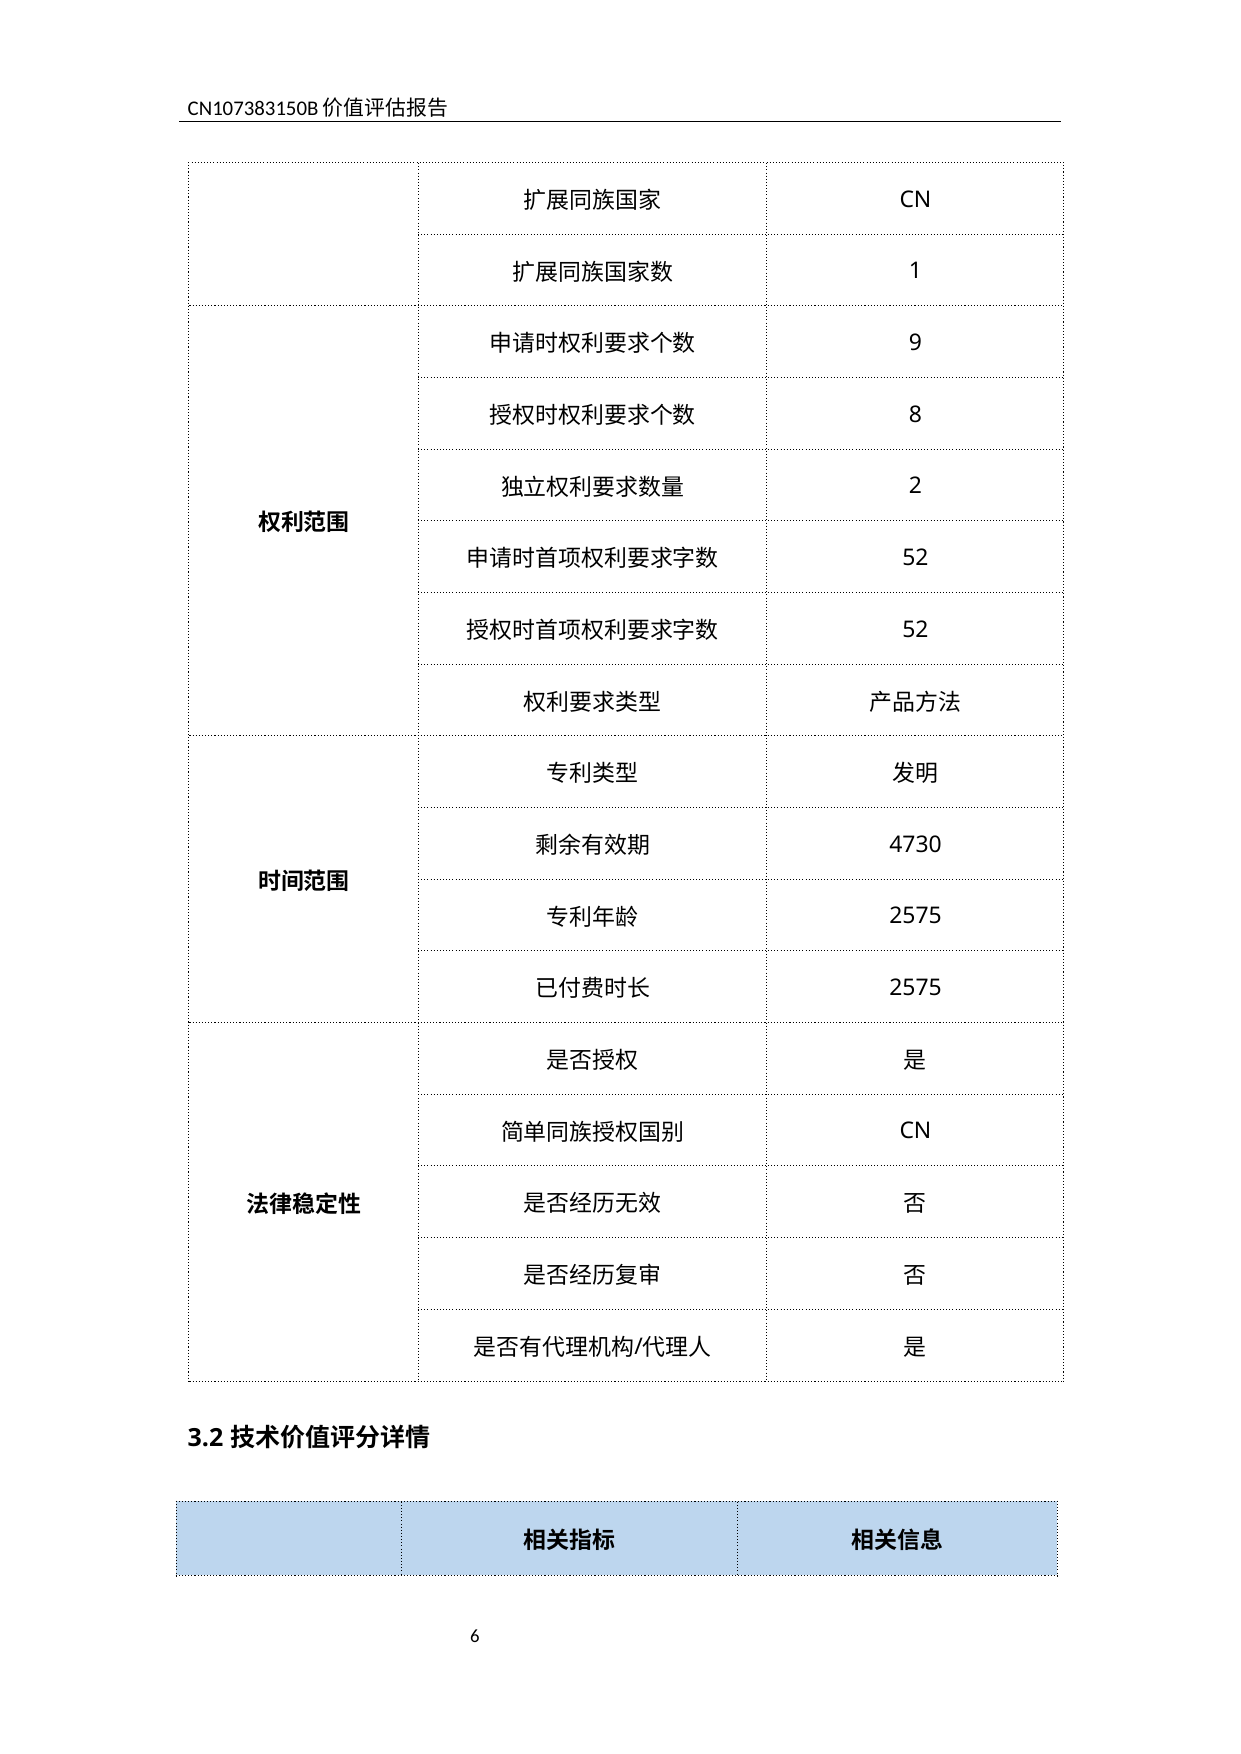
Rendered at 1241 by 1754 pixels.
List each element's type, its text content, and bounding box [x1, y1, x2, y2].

table_cell 52 [766, 592, 1064, 664]
table_cell 申请时首项权利要求字数 [419, 520, 766, 592]
table_cell 2 [766, 449, 1064, 520]
table_cell 8 [766, 377, 1064, 449]
table_cell 剩余有效期 [419, 807, 766, 879]
table_header 相关信息 [737, 1501, 1057, 1575]
table_cell 是否授权 [419, 1022, 766, 1094]
table_cell 发明 [766, 735, 1064, 807]
table_cell 是否经历复审 [419, 1237, 766, 1309]
table_cell 否 [766, 1237, 1064, 1309]
table_cell 52 [766, 520, 1064, 592]
table_cell 是 [766, 1022, 1064, 1094]
table_cell 是否经历无效 [419, 1165, 766, 1237]
table_cell 已付费时长 [419, 950, 766, 1022]
table_cell CN [766, 1094, 1064, 1165]
subtitle 技术价值评分详情 [187, 1403, 1053, 1468]
table_cell 简单同族授权国别 [419, 1094, 766, 1165]
table_cell 1 [766, 234, 1064, 305]
table_header 相关指标 [401, 1501, 737, 1575]
table_cell 授权时首项权利要求字数 [419, 592, 766, 664]
table_cell 专利类型 [419, 735, 766, 807]
table_cell 法律稳定性 [189, 1022, 418, 1381]
table_cell 是否有代理机构/代理人 [419, 1309, 766, 1381]
table_cell 是 [766, 1309, 1064, 1381]
table_cell 时间范围 [189, 735, 418, 1022]
table_cell 扩展同族国家数 [419, 234, 766, 305]
table_cell 产品方法 [766, 664, 1064, 735]
table_cell 否 [766, 1165, 1064, 1237]
table_header [176, 1501, 401, 1575]
table_cell 扩展同族国家 [419, 162, 766, 234]
table_cell 9 [766, 305, 1064, 377]
table_cell 权利范围 [189, 305, 418, 735]
table_cell 权利要求类型 [419, 664, 766, 735]
table_cell CN [766, 162, 1064, 234]
table_cell 专利年龄 [419, 879, 766, 950]
table_cell 4730 [766, 807, 1064, 879]
table_cell 授权时权利要求个数 [419, 377, 766, 449]
table_cell 2575 [766, 950, 1064, 1022]
table_cell 2575 [766, 879, 1064, 950]
table_cell 申请时权利要求个数 [419, 305, 766, 377]
table_cell 独立权利要求数量 [419, 449, 766, 520]
